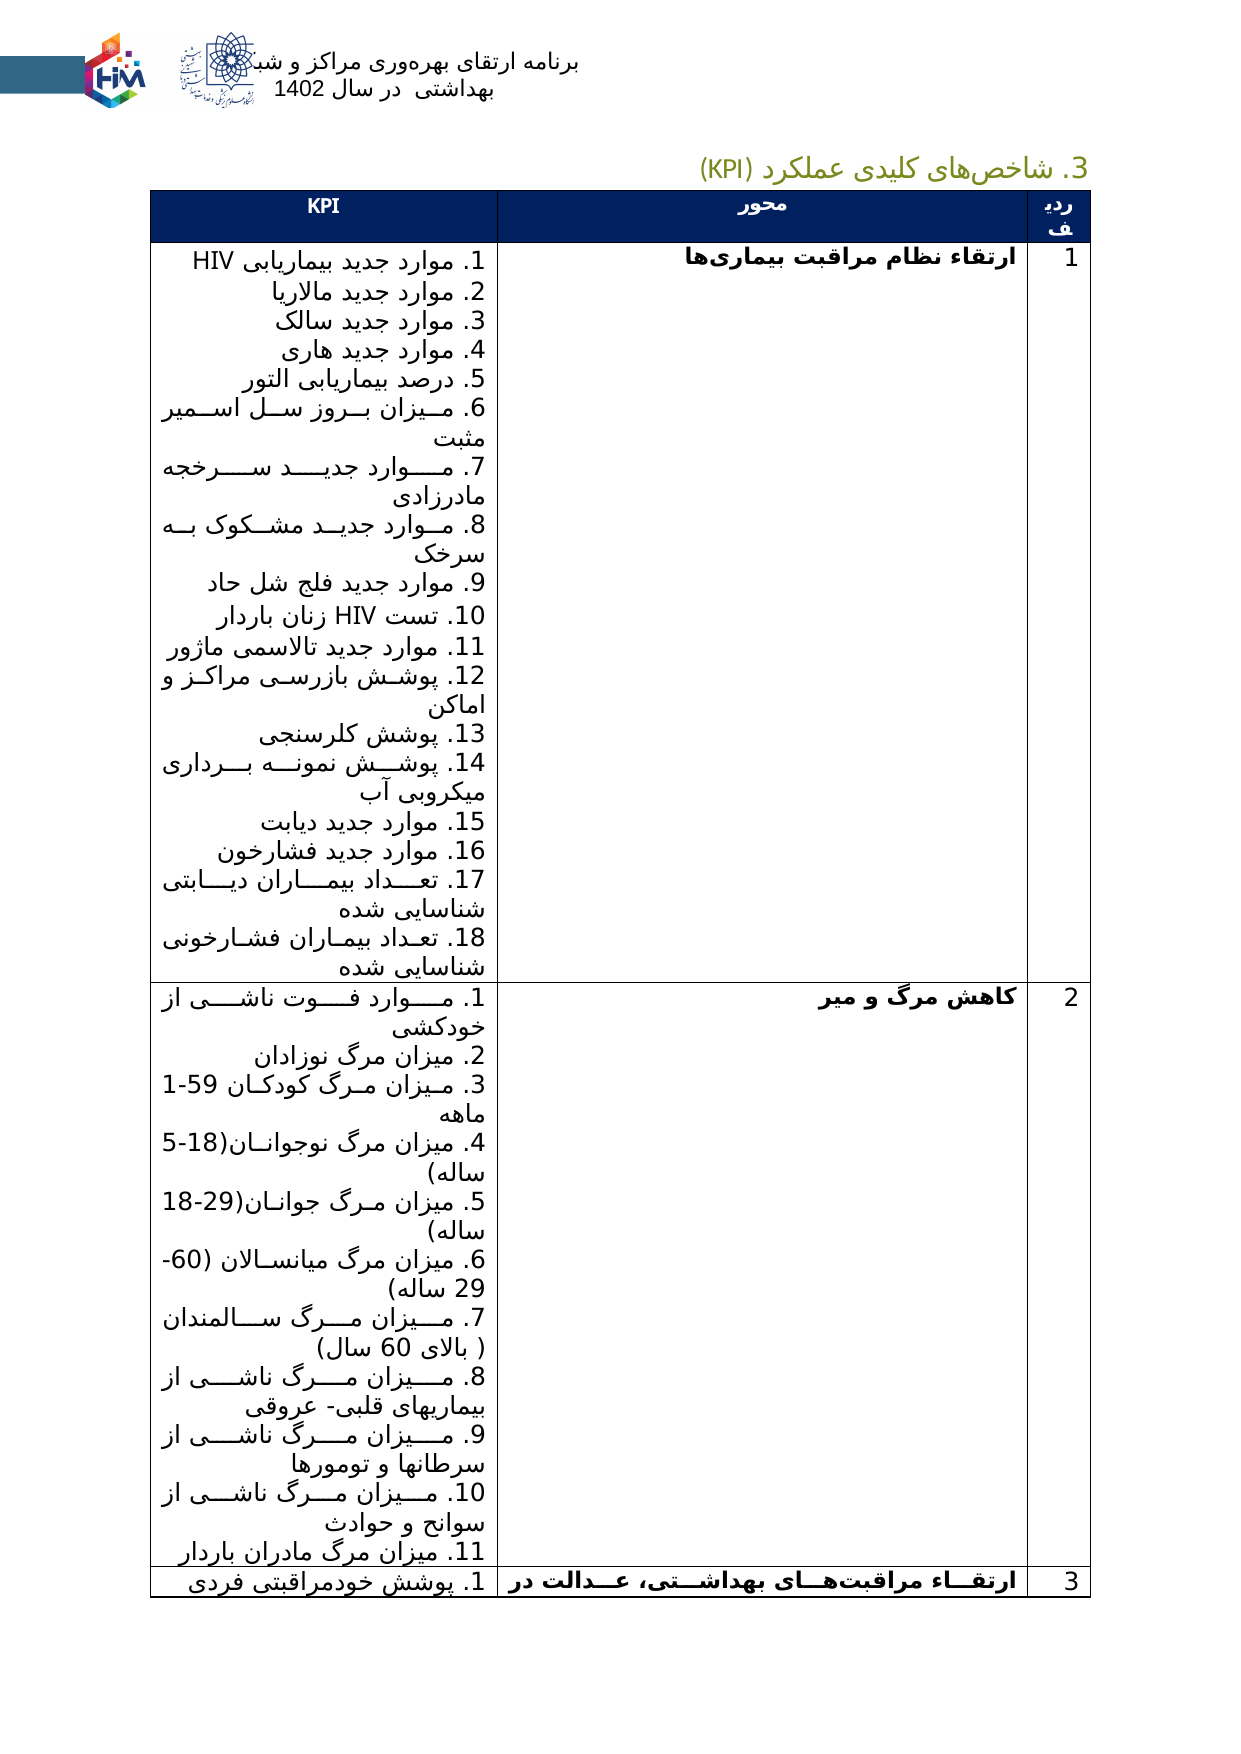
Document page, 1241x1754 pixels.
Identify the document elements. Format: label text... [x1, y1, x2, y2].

table_cell 3 [1028, 1567, 1090, 1596]
table_cell 2 [1028, 983, 1090, 1566]
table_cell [498, 1567, 1027, 1596]
table_cell 1. موارد فوت ناشی از خودکشی 2. میزان مرگ نوزادان 3. میزان مرگ کودکان 59-1 ماهه 4. میزان مرگ نوجوانان(18-5 ساله) 5. میزان مرگ جوانان(29-18 ساله) 6. میزان مرگ میانسالان (60-29 ساله) 7. میزان مرگ سالمندان ( بالای 60 سال) 8. میزان مرگ ناشی از بیماریهای قلبی- عروقی 9. میزان مرگ ناشی از سرطانها و تومورها 10. میزان مرگ ناشی از سوانح و حوادث 11. میزان مرگ مادران باردار [151, 983, 497, 1566]
table_header محور [498, 191, 1027, 242]
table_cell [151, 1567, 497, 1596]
table_cell 1. موارد جدید بیماریابی HIV 2. موارد جدید مالاریا 3. موارد جدید سالک 4. موارد جدید هاری 5. درصد بیماریابی التور 6. میزان بروز سل اسمیر مثبت 7. موارد جدید سرخجه مادرزادی 8. موارد جدید مشکوک به سرخک 9. موارد جدید فلج شل حاد 10. تست HIV زنان باردار 11. موارد جدید تالاسمی ماژور 12. پوشش بازرسی مراکز و اماکن 13. پوشش کلرسنجی 14. پوشش نمونه برداری میکروبی آب 15. موارد جدید دیابت 16. موارد جدید فشارخون 17. تعداد بیماران دیابتی شناسایی شده 18. تعداد بیماران فشارخونی شناسایی شده [151, 243, 497, 982]
text 3. شاخص‌های کلیدی عملکرد (KPI) [150, 150, 1090, 187]
table_header KPI [151, 191, 497, 242]
table_cell 1 [1028, 243, 1090, 982]
table_header ردیف [1028, 191, 1090, 242]
table_cell ارتقاء نظام مراقبت بیماری‌ها [498, 243, 1027, 982]
table_cell کاهش مرگ و میر [498, 983, 1027, 1566]
picture [84, 32, 254, 108]
